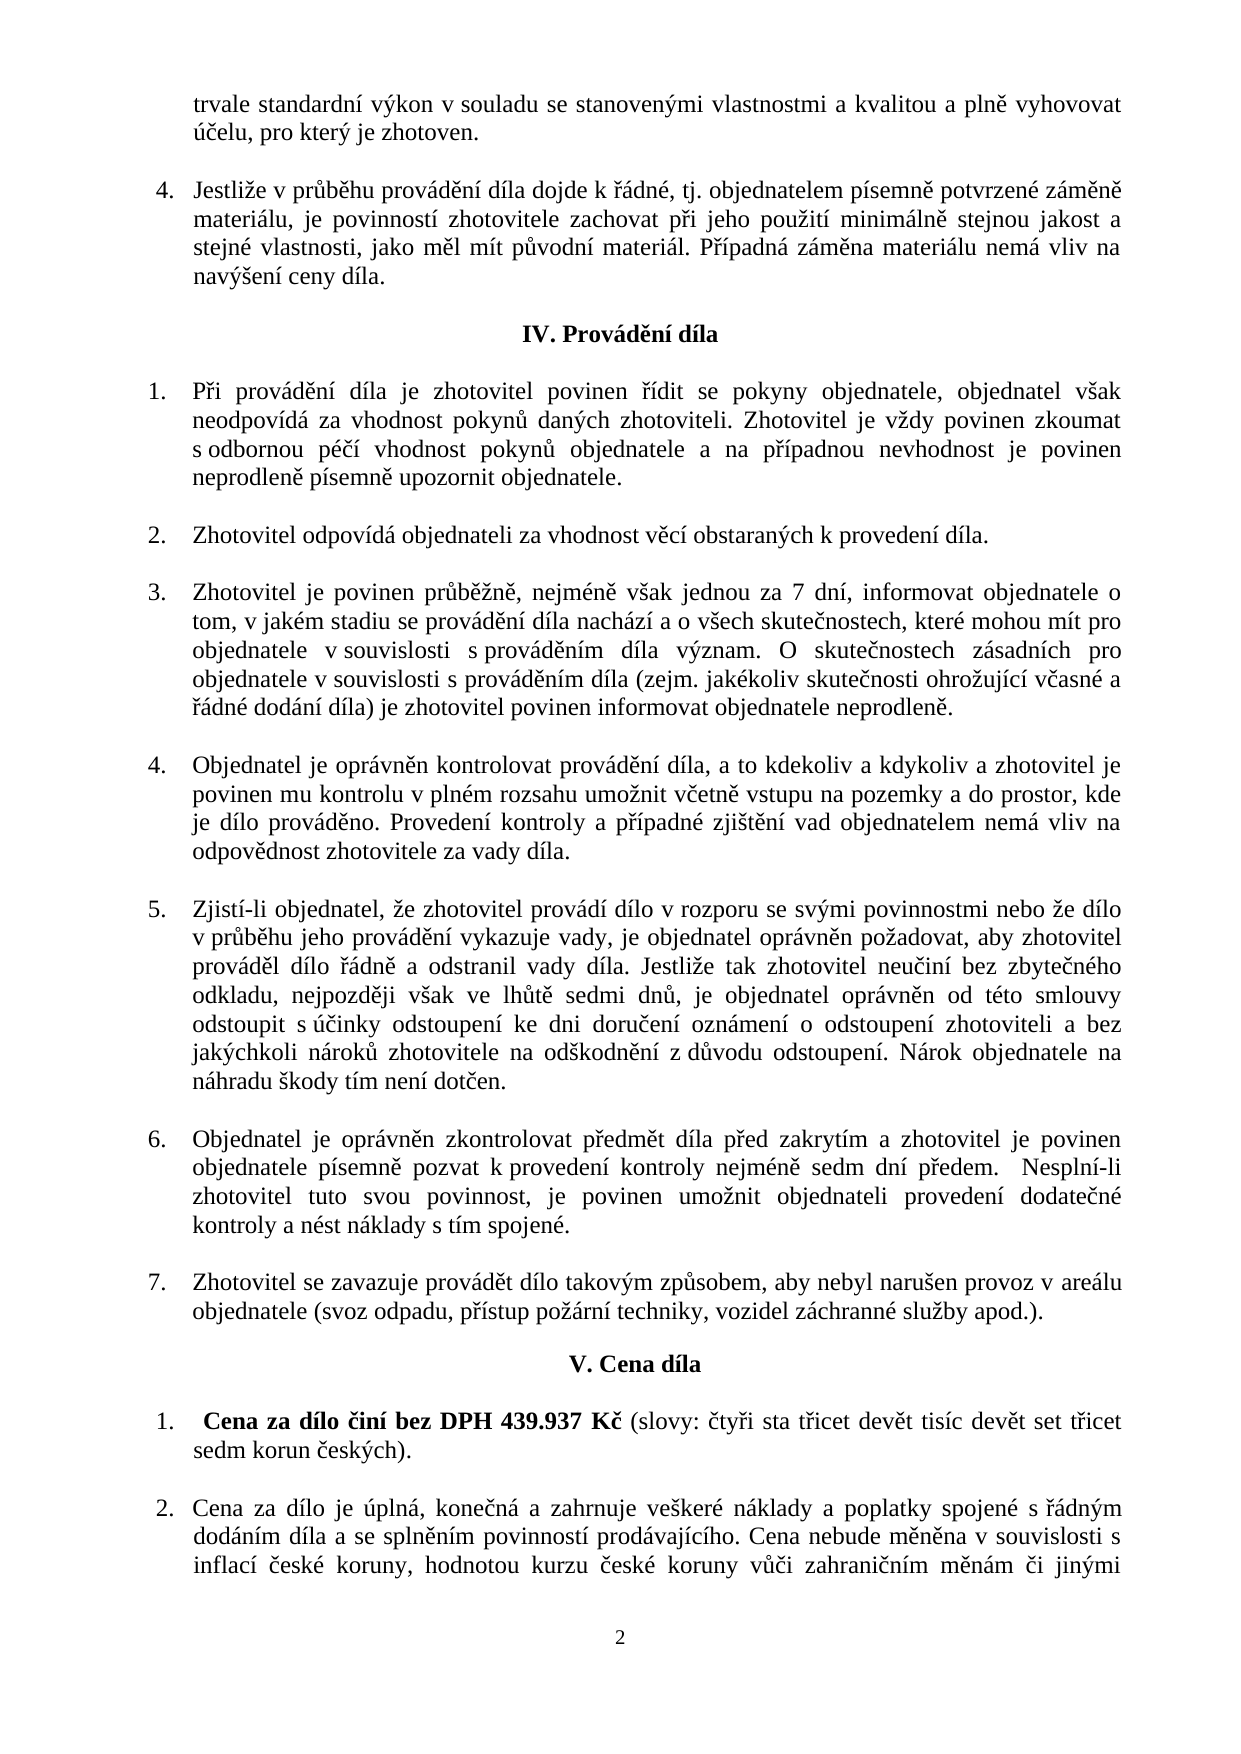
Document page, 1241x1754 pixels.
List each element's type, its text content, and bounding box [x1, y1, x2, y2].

list Cena za dílo činí bez DPH 439.937 Kč (slovy: čtyři sta třicet devět tisíc devět set třicet sedm korun českých). [156, 1406, 1122, 1464]
text IV. Provádění díla [118, 319, 1122, 347]
list Zhotovitel se zavazuje provádět dílo takovým způsobem, aby nebyl narušen provoz v areálu objednatele (svoz odpadu, přístup požární techniky, vozidel záchranné služby apod.). [148, 1267, 1122, 1325]
list Jestliže v průběhu provádění díla dojde k řádné, tj. objednatelem písemně potvrzené záměně materiálu, je povinností zhotovitele zachovat při jeho použití minimálně stejnou jakost a stejné vlastnosti, jako měl mít původní materiál. Případná záměna materiálu nemá vliv na navýšení ceny díla. [156, 175, 1122, 290]
list Při provádění díla je zhotovitel povinen řídit se pokyny objednatele, objednatel však neodpovídá za vhodnost pokynů daných zhotoviteli. Zhotovitel je vždy povinen zkoumat s odbornou péčí vhodnost pokynů objednatele a na případnou nevhodnost je povinen neprodleně písemně upozornit objednatele. [148, 376, 1122, 491]
list Zhotovitel je povinen průběžně, nejméně však jednou za 7 dní, informovat objednatele o tom, v jakém stadiu se provádění díla nachází a o všech skutečnostech, které mohou mít pro objednatele v souvislosti s prováděním díla význam. O skutečnostech zásadních pro objednatele v souvislosti s prováděním díla (zejm. jakékoliv skutečnosti ohrožující včasné a řádné dodání díla) je zhotovitel povinen informovat objednatele neprodleně. [148, 577, 1122, 721]
list Zjistí-li objednatel, že zhotovitel provádí dílo v rozporu se svými povinnostmi nebo že dílo v průběhu jeho provádění vykazuje vady, je objednatel oprávněn požadovat, aby zhotovitel prováděl dílo řádně a odstranil vady díla. Jestliže tak zhotovitel neučiní bez zbytečného odkladu, nejpozději však ve lhůtě sedmi dnů, je objednatel oprávněn od této smlouvy odstoupit s účinky odstoupení ke dni doručení oznámení o odstoupení zhotoviteli a bez jakýchkoli nároků zhotovitele na odškodnění z důvodu odstoupení. Nárok objednatele na náhradu škody tím není dotčen. [148, 894, 1122, 1095]
text V. Cena díla [148, 1349, 1122, 1378]
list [156, 89, 1122, 146]
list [156, 1493, 1122, 1579]
list Objednatel je oprávněn zkontrolovat předmět díla před zakrytím a zhotovitel je povinen objednatele písemně pozvat k provedení kontroly nejméně sedm dní předem. Nesplní-li zhotovitel tuto svou povinnost, je povinen umožnit objednateli provedení dodatečné kontroly a nést náklady s tím spojené. [148, 1124, 1122, 1239]
list Objednatel je oprávněn kontrolovat provádění díla, a to kdekoliv a kdykoliv a zhotovitel je povinen mu kontrolu v plném rozsahu umožnit včetně vstupu na pozemky a do prostor, kde je dílo prováděno. Provedení kontroly a případné zjištění vad objednatelem nemá vliv na odpovědnost zhotovitele za vady díla. [148, 750, 1122, 865]
list Zhotovitel odpovídá objednateli za vhodnost věcí obstaraných k provedení díla. [148, 520, 1122, 549]
